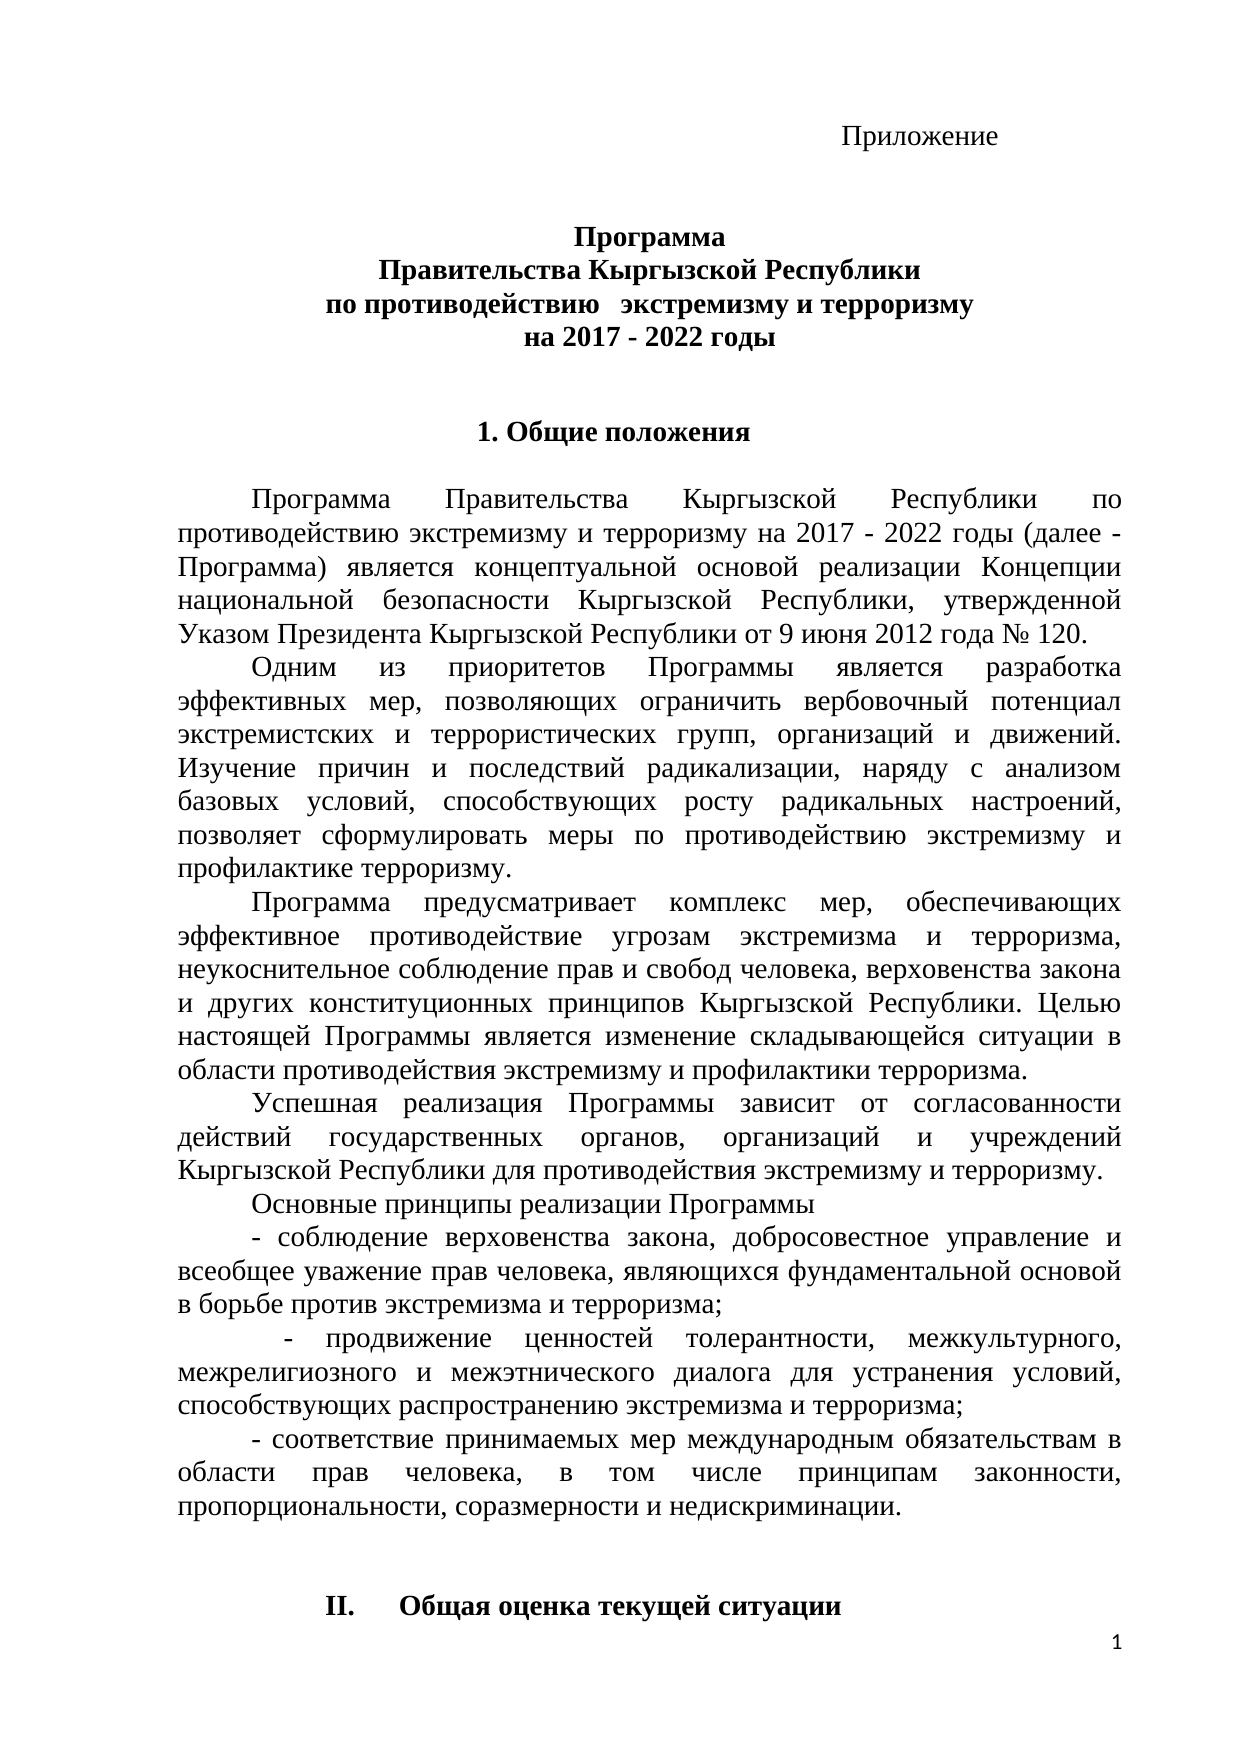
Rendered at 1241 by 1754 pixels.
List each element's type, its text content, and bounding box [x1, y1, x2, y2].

text Программа Правительства Кыргызской Республики по противодействию экстремизму и терроризму на 2017 - 2022 годы (далее - Программа) является концептуальной основой реализации Концепции национальной безопасности Кыргызской Республики, утвержденной Указом Президента Кыргызской Республики от 9 июня 2012 года № 120. [177, 482, 1122, 649]
text Программа предусматривает комплекс мер, обеспечивающих эффективное противодействие угрозам экстремизма и терроризма, неукоснительное соблюдение прав и свобод человека, верховенства закона и других конституционных принципов Кыргызской Республики. Целью настоящей Программы является изменение складывающейся ситуации в области противодействия экстремизму и профилактики терроризма. [177, 884, 1122, 1085]
text - соответствие принимаемых мер международным обязательствам в области прав человека, в том числе принципам законности, пропорциональности, соразмерности и недискриминации. [177, 1421, 1122, 1521]
text Успешная реализация Программы зависит от согласованности действий государственных органов, организаций и учреждений Кыргызской Республики для противодействия экстремизму и терроризму. [177, 1085, 1122, 1186]
text 1. Общие положения [207, 414, 1122, 448]
text - соблюдение верховенства закона, добросовестное управление и всеобщее уважение прав человека, являющихся фундаментальной основой в борьбе против экстремизма и терроризма; [177, 1219, 1122, 1320]
text Программа [177, 219, 1122, 252]
text Основные принципы реализации Программы [177, 1186, 1122, 1219]
text Правительства Кыргызской Республики [177, 252, 1122, 286]
text Одним из приоритетов Программы является разработка эффективных мер, позволяющих ограничить вербовочный потенциал экстремистских и террористических групп, организаций и движений. Изучение причин и последствий радикализации, наряду с анализом базовых условий, способствующих росту радикальных настроений, позволяет сформулировать меры по противодействию экстремизму и профилактике терроризму. [177, 649, 1122, 884]
text - продвижение ценностей толерантности, межкультурного, межрелигиозного и межэтнического диалога для устранения условий, способствующих распространению экстремизма и терроризма; [177, 1320, 1122, 1421]
text Приложение [177, 118, 1122, 152]
text II. Общая оценка текущей ситуации [251, 1588, 1122, 1622]
text по противодействию экстремизму и терроризму [177, 286, 1122, 319]
text на 2017 - 2022 годы [177, 319, 1122, 353]
